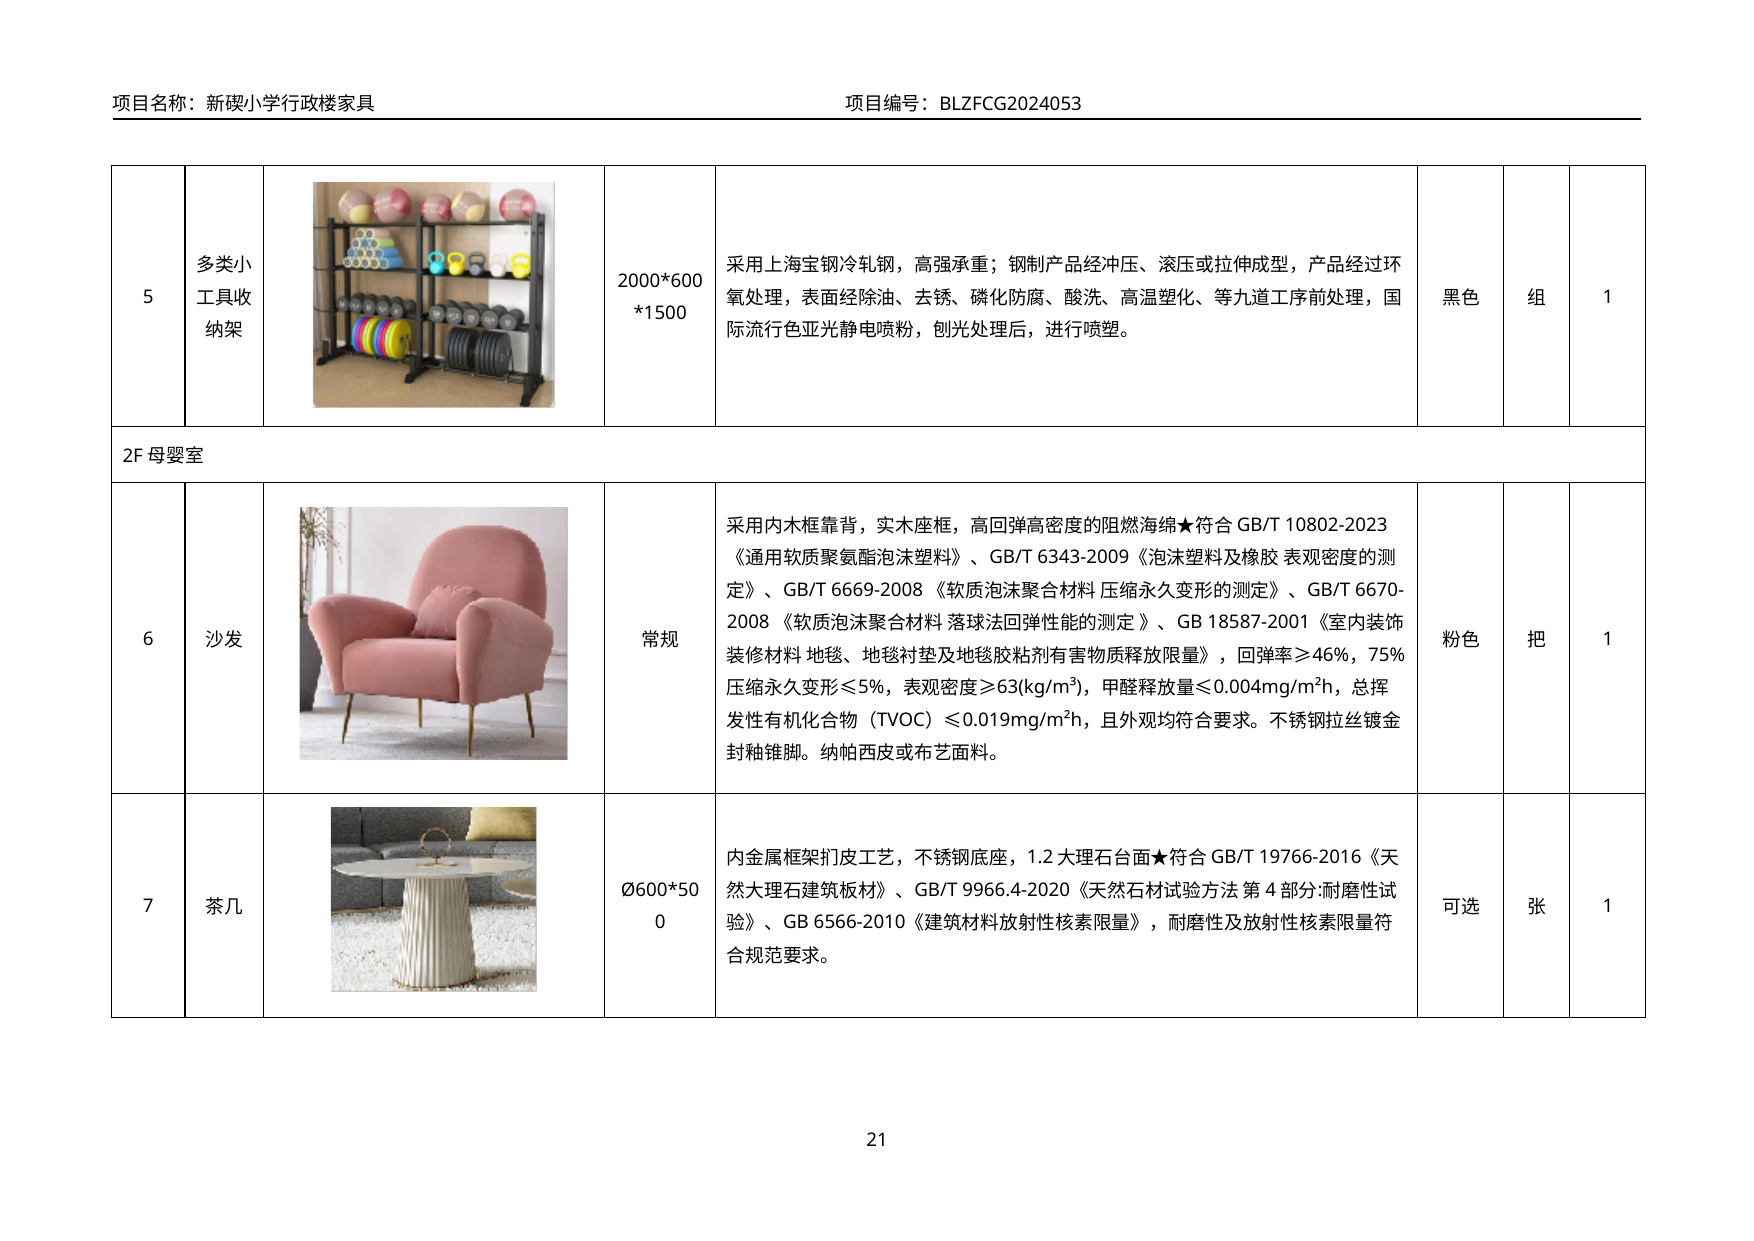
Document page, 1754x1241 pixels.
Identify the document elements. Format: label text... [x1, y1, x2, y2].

table_cell 1 [1570, 794, 1645, 1017]
picture [312, 182, 556, 409]
table_cell 采用上海宝钢冷轧钢，高强承重；钢制产品经冲压、滚压或拉伸成型，产品经过环氧处理，表面经除油、去锈、磷化防腐、酸洗、高温塑化、等九道工序前处理，国际流行色亚光静电喷粉，刨光处理后，进行喷塑。 [716, 166, 1417, 426]
picture [299, 507, 569, 760]
table_cell [264, 483, 604, 793]
table_cell [264, 166, 604, 426]
table_cell 多类小工具收纳架 [186, 166, 263, 426]
table_cell 7 [112, 794, 184, 1017]
table_cell 5 [112, 166, 184, 426]
table_cell 沙发 [186, 483, 263, 793]
table_cell 6 [112, 483, 184, 793]
table_cell 把 [1504, 483, 1569, 793]
table_cell 2F 母婴室 [112, 427, 1645, 482]
table_cell 可选 [1418, 794, 1503, 1017]
table_cell 1 [1570, 483, 1645, 793]
table_cell Ø600*500 [605, 794, 715, 1017]
table_cell 采用内木框靠背，实木座框，高回弹高密度的阻燃海绵★符合GB/T 10802-2023《通用软质聚氨酯泡沫塑料》、GB/T 6343-2009《泡沫塑料及橡胶 表观密度的测定》、GB/T 6669-2008 《软质泡沫聚合材料 压缩永久变形的测定》、GB/T 6670-2008 《软质泡沫聚合材料 落球法回弹性能的测定 》、GB 18587-2001《室内装饰装修材料 地毯、地毯衬垫及地毯胶粘剂有害物质释放限量》，回弹率≥46%，75%压缩永久变形≤5%，表观密度≥63(kg/m³)，甲醛释放量≤0.004mg/m²h，总挥发性有机化合物（TVOC）≤0.019mg/m²h，且外观均符合要求。不锈钢拉丝镀金封釉锥脚。纳帕西皮或布艺面料。 [716, 483, 1417, 793]
table_cell 黑色 [1418, 166, 1503, 426]
table_cell 茶几 [186, 794, 263, 1017]
picture [330, 807, 538, 993]
table_cell 组 [1504, 166, 1569, 426]
table_cell 粉色 [1418, 483, 1503, 793]
table_cell 1 [1570, 166, 1645, 426]
table_cell [264, 794, 604, 1017]
table_cell 2000*600*1500 [605, 166, 715, 426]
table_cell 张 [1504, 794, 1569, 1017]
table_cell 内金属框架扪皮工艺，不锈钢底座，1.2大理石台面★符合GB/T 19766-2016《天然大理石建筑板材》、GB/T 9966.4-2020《天然石材试验方法 第4部分:耐磨性试验》、GB 6566-2010《建筑材料放射性核素限量》，耐磨性及放射性核素限量符合规范要求。 [716, 794, 1417, 1017]
table_cell 常规 [605, 483, 715, 793]
